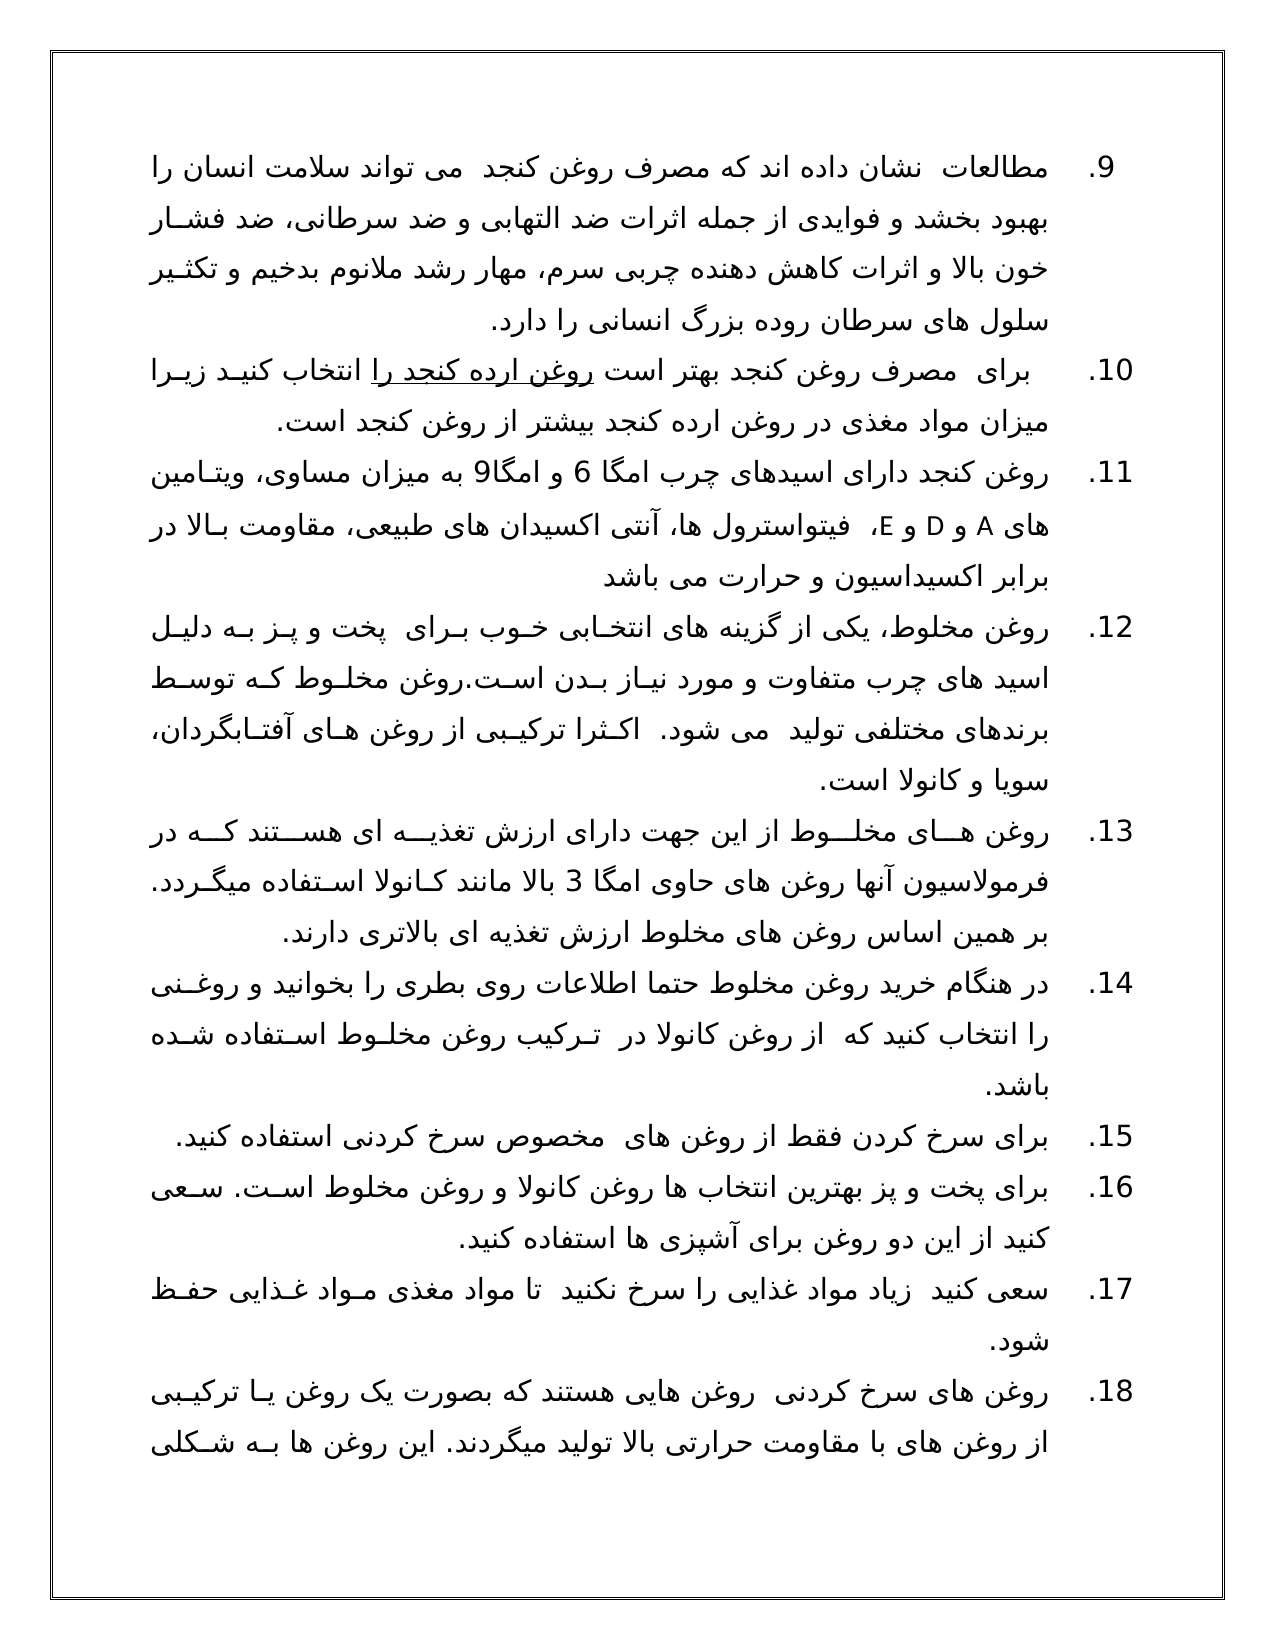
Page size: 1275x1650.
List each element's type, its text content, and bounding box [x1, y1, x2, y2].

list روغن کنجد دارای اسیدهای چرب امگا 6 و امگا9 به میزان مساوی، ویتامین های A و D و E، فیتواسترول ها، آنتی اکسیدان های طبیعی، مقاومت بالا در برابر اکسیداسیون و حرارت می باشد [150, 456, 1087, 593]
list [150, 1374, 1087, 1459]
list برای سرخ کردن فقط از روغن های مخصوص سرخ کردنی استفاده کنید. [150, 1119, 1087, 1153]
list روغن مخلوط، یکی از گزینه های انتخابی خوب برای پخت و پز به دلیل اسید های چرب متفاوت و مورد نیاز بدن است.روغن مخلوط که توسط برندهای مختلفی تولید می شود. اکثرا ترکیبی از روغن های آفتابگردان، سویا و کانولا است. [150, 610, 1087, 797]
list برای پخت و پز بهترین انتخاب ها روغن کانولا و روغن مخلوط است. سعی کنید از این دو روغن برای آشپزی ها استفاده کنید. [150, 1170, 1087, 1255]
list در هنگام خرید روغن مخلوط حتما اطلاعات روی بطری را بخوانید و روغنی را انتخاب کنید که از روغن کانولا در ترکیب روغن مخلوط استفاده شده باشد. [150, 967, 1087, 1102]
list روغن های مخلوط از این جهت دارای ارزش تغذیه ای هستند که در فرمولاسیون آنها روغن های حاوی امگا 3 بالا مانند کانولا استفاده میگردد. بر همین اساس روغن های مخلوط ارزش تغذیه ای بالاتری دارند. [150, 814, 1087, 950]
list سعی کنید زیاد مواد غذایی را سرخ نکنید تا مواد مغذی مواد غذایی حفظ شود. [150, 1272, 1087, 1357]
list برای مصرف روغن کنجد بهتر است روغن ارده کنجد را انتخاب کنید زیرا میزان مواد مغذی در روغن ارده کنجد بیشتر از روغن کنجد است. [150, 354, 1087, 439]
list مطالعات نشان داده اند که مصرف روغن کنجد می تواند سلامت انسان را بهبود بخشد و فوایدی از جمله اثرات ضد التهابی و ضد سرطانی، ضد فشار خون بالا و اثرات کاهش دهنده چربی سرم، مهار رشد ملانوم بدخیم و تکثیر سلول های سرطان روده بزرگ انسانی را دارد. [150, 150, 1087, 337]
